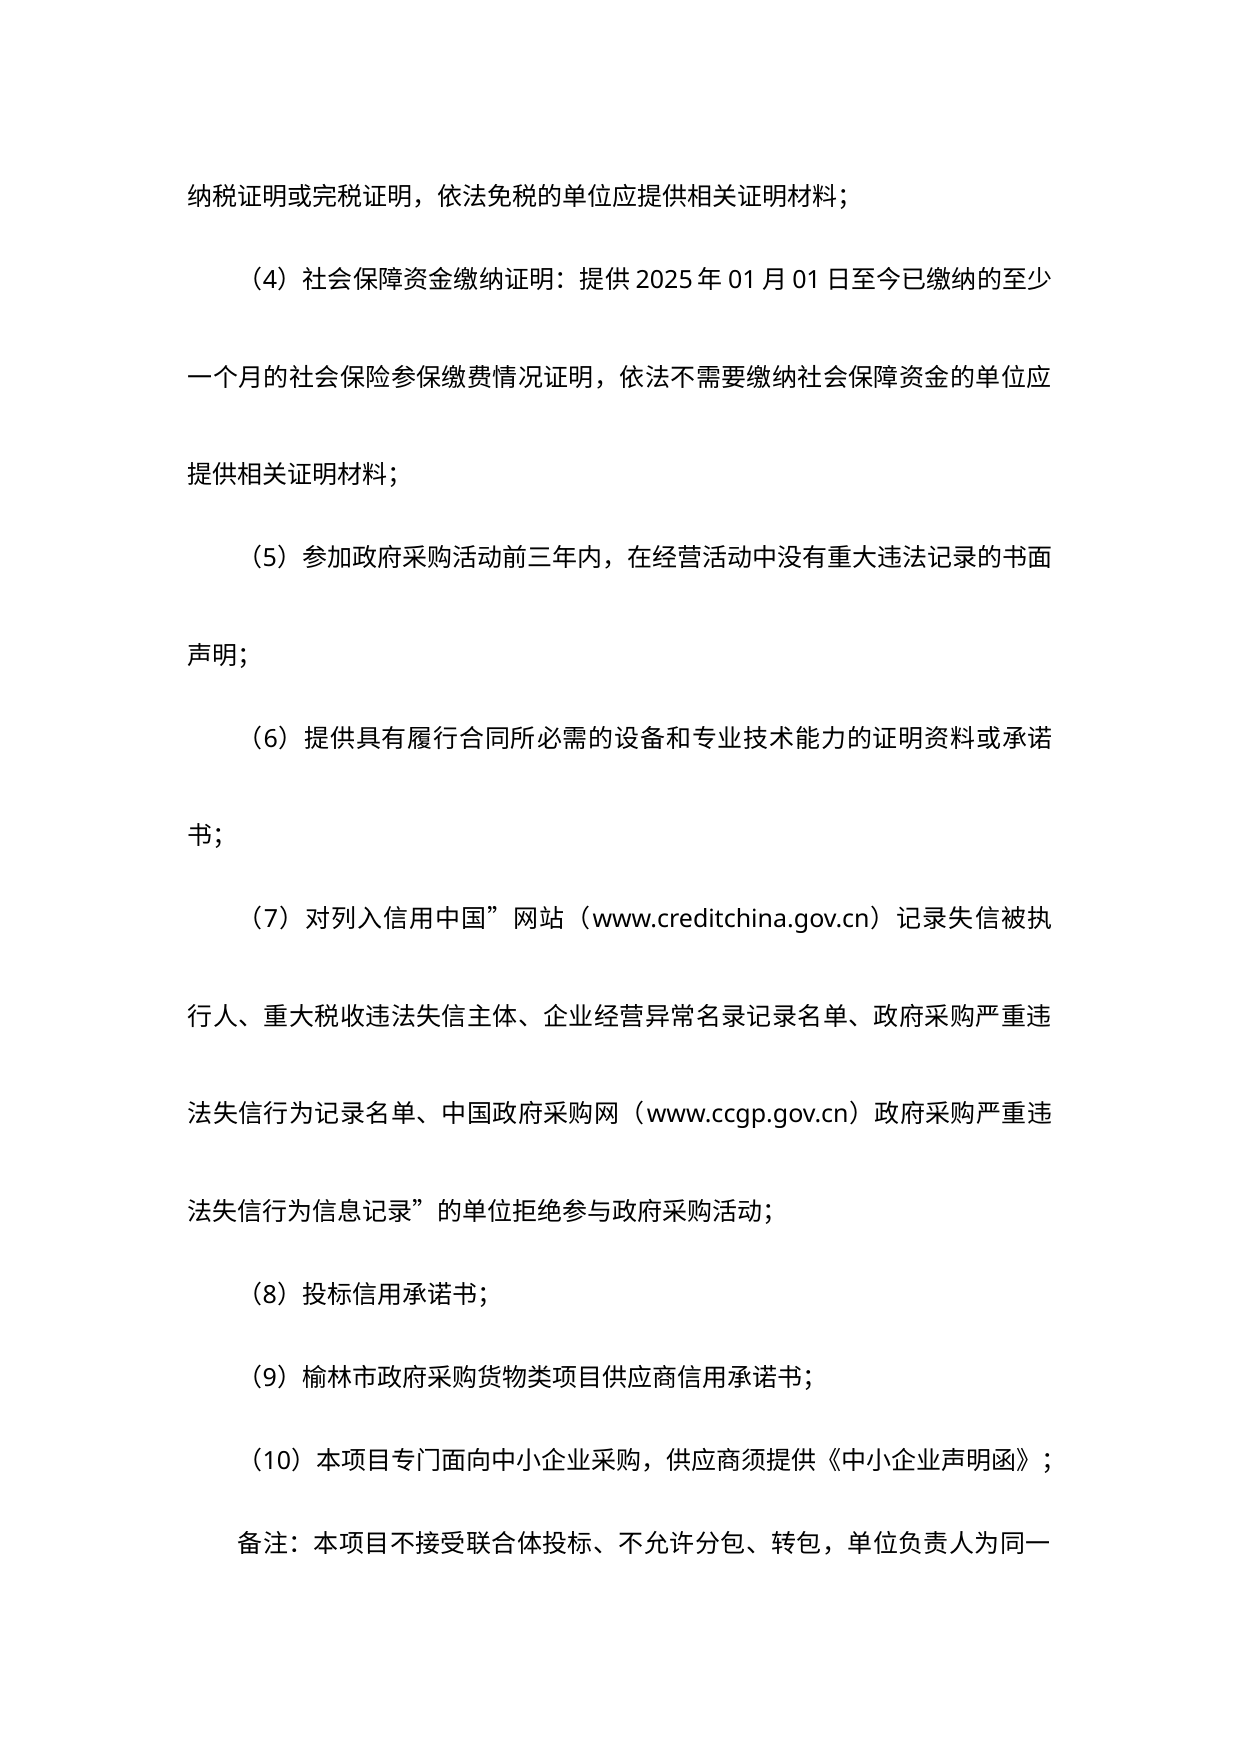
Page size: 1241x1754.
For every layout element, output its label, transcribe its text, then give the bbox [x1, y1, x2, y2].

list （4）社会保障资金缴纳证明：提供2025年01月01日至今已缴纳的至少一个月的社会保险参保缴费情况证明，依法不需要缴纳社会保障资金的单位应提供相关证明材料； [187, 245, 1053, 505]
list （5）参加政府采购活动前三年内，在经营活动中没有重大违法记录的书面声明； [187, 523, 1053, 686]
list （10）本项目专门面向中小企业采购，供应商须提供《中小企业声明函》； [187, 1426, 1053, 1491]
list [187, 162, 1053, 227]
list （9）榆林市政府采购货物类项目供应商信用承诺书； [187, 1343, 1053, 1408]
list （7）对列入信用中国”网站（www.creditchina.gov.cn）记录失信被执行人、重大税收违法失信主体、企业经营异常名录记录名单、政府采购严重违法失信行为记录名单、中国政府采购网（www.ccgp.gov.cn）政府采购严重违法失信行为信息记录”的单位拒绝参与政府采购活动； [187, 884, 1053, 1242]
list （6）提供具有履行合同所必需的设备和专业技术能力的证明资料或承诺书； [187, 704, 1053, 866]
list （8）投标信用承诺书； [187, 1260, 1053, 1325]
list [187, 1509, 1053, 1574]
